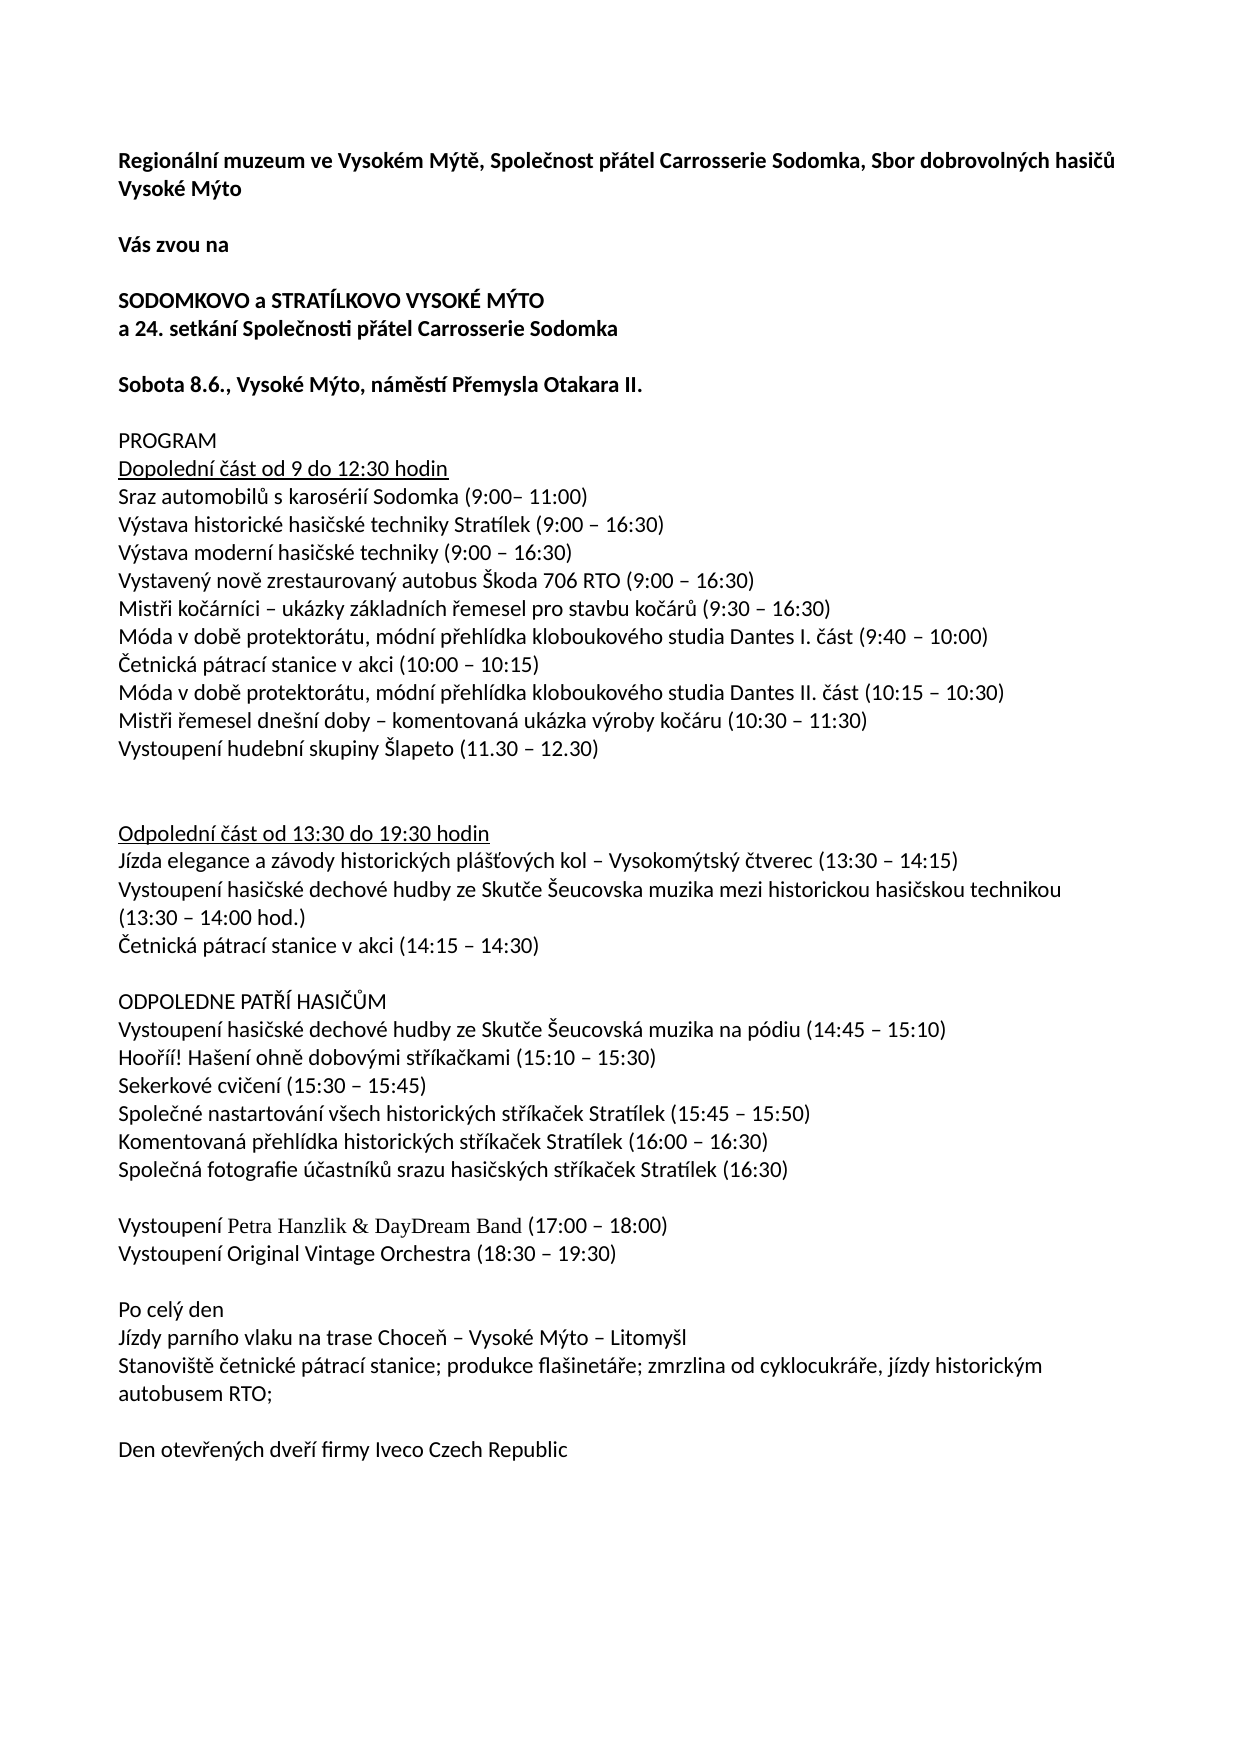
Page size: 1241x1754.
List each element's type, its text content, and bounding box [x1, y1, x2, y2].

text Vystoupení hasičské dechové hudby ze Skutče Šeucovská muzika na pódiu (14:45 – 15:10) [118, 1015, 1122, 1043]
text Výstava moderní hasičské techniky (9:00 – 16:30) [118, 538, 1122, 566]
text Regionální muzeum ve Vysokém Mýtě, Společnost přátel Carrosserie Sodomka, Sbor dobrovolných hasičů Vysoké Mýto [118, 146, 1122, 202]
text Jízda elegance a závody historických plášťových kol – Vysokomýtský čtverec (13:30 – 14:15) [118, 847, 1122, 875]
text Společná fotografie účastníků srazu hasičských stříkaček Stratílek (16:30) [118, 1155, 1122, 1183]
text Četnická pátrací stanice v akci (10:00 – 10:15) [118, 651, 1122, 678]
text Vystoupení Original Vintage Orchestra (18:30 – 19:30) [118, 1239, 1122, 1267]
text Móda v době protektorátu, módní přehlídka kloboukového studia Dantes I. část (9:40 – 10:00) [118, 622, 1122, 651]
text Dopolední část od 9 do 12:30 hodin [118, 454, 1122, 482]
text Móda v době protektorátu, módní přehlídka kloboukového studia Dantes II. část (10:15 – 10:30) [118, 678, 1122, 707]
text Mistři kočárníci – ukázky základních řemesel pro stavbu kočárů (9:30 – 16:30) [118, 594, 1122, 622]
text Sekerkové cvičení (15:30 – 15:45) [118, 1071, 1122, 1099]
text Vystavený nově zrestaurovaný autobus Škoda 706 RTO (9:00 – 16:30) [118, 566, 1122, 594]
text PROGRAM [118, 426, 1122, 454]
text Po celý den [118, 1295, 1122, 1323]
text a 24. setkání Společnosti přátel Carrosserie Sodomka [118, 314, 1122, 342]
text Den otevřených dveří firmy Iveco Czech Republic [118, 1435, 1122, 1463]
text Vystoupení hasičské dechové hudby ze Skutče Šeucovska muzika mezi historickou hasičskou technikou (13:30 – 14:00 hod.) [118, 875, 1122, 931]
text Výstava historické hasičské techniky Stratílek (9:00 – 16:30) [118, 510, 1122, 538]
text Hooříí! Hašení ohně dobovými stříkačkami (15:10 – 15:30) [118, 1043, 1122, 1071]
text Četnická pátrací stanice v akci (14:15 – 14:30) [118, 931, 1122, 959]
text Vás zvou na [118, 230, 1122, 258]
text Společné nastartování všech historických stříkaček Stratílek (15:45 – 15:50) [118, 1099, 1122, 1127]
text Stanoviště četnické pátrací stanice; produkce flašinetáře; zmrzlina od cyklocukráře, jízdy historickým autobusem RTO; [118, 1351, 1122, 1407]
text ODPOLEDNE PATŘÍ HASIČŮM [118, 987, 1122, 1015]
text Vystoupení Petra Hanzlik & DayDream Band (17:00 – 18:00) [118, 1211, 1122, 1239]
text Sraz automobilů s karosérií Sodomka (9:00– 11:00) [118, 482, 1122, 510]
text Sobota 8.6., Vysoké Mýto, náměstí Přemysla Otakara II. [118, 370, 1122, 398]
text Jízdy parního vlaku na trase Choceň – Vysoké Mýto – Litomyšl [118, 1323, 1122, 1351]
text Vystoupení hudební skupiny Šlapeto (11.30 – 12.30) [118, 734, 1122, 763]
text SODOMKOVO a STRATÍLKOVO VYSOKÉ MÝTO [118, 286, 1122, 314]
text Odpolední část od 13:30 do 19:30 hodin [118, 819, 1122, 847]
text Komentovaná přehlídka historických stříkaček Stratílek (16:00 – 16:30) [118, 1127, 1122, 1155]
text Mistři řemesel dnešní doby – komentovaná ukázka výroby kočáru (10:30 – 11:30) [118, 707, 1122, 734]
